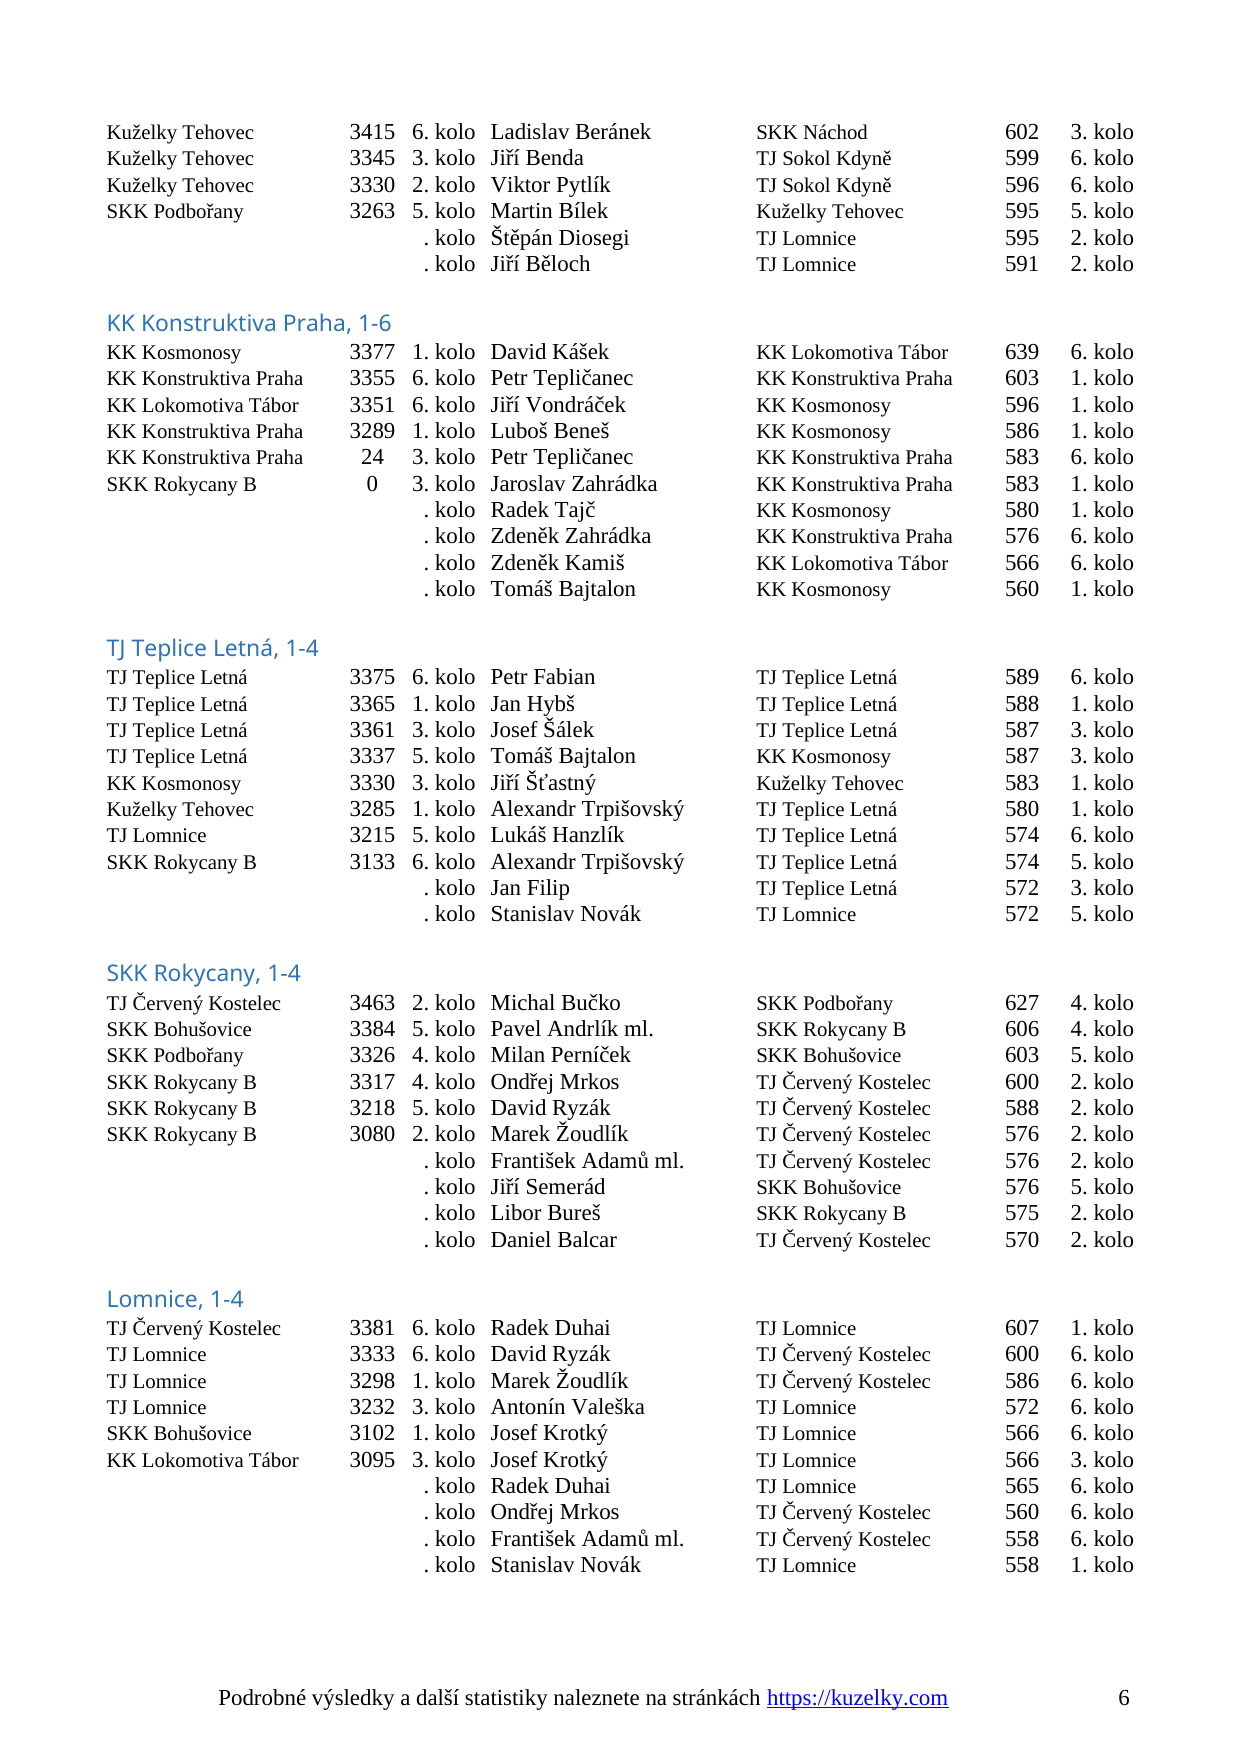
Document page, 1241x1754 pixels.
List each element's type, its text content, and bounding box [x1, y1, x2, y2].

text Kuželky Tehovec 3285 1. kolo Alexandr Trpišovský TJ Teplice Letná 580 1. kolo [106, 795, 1134, 821]
text TJ Červený Kostelec 3381 6. kolo Radek Duhai TJ Lomnice 607 1. kolo [106, 1314, 1134, 1340]
text Kuželky Tehovec 3345 3. kolo Jiří Benda TJ Sokol Kdyně 599 6. kolo [106, 144, 1134, 171]
text . kolo Libor Bureš SKK Rokycany B 575 2. kolo [106, 1199, 1134, 1226]
text . kolo Radek Duhai TJ Lomnice 565 6. kolo [106, 1472, 1134, 1498]
text . kolo Ondřej Mrkos TJ Červený Kostelec 560 6. kolo [106, 1498, 1134, 1525]
text KK Konstruktiva Praha 3289 1. kolo Luboš Beneš KK Kosmonosy 586 1. kolo [106, 417, 1134, 443]
text TJ Lomnice 3215 5. kolo Lukáš Hanzlík TJ Teplice Letná 574 6. kolo [106, 821, 1134, 848]
text . kolo František Adamů ml. TJ Červený Kostelec 558 6. kolo [106, 1525, 1134, 1551]
text . kolo Jan Filip TJ Teplice Letná 572 3. kolo [106, 874, 1134, 901]
text Kuželky Tehovec 3330 2. kolo Viktor Pytlík TJ Sokol Kdyně 596 6. kolo [106, 171, 1134, 197]
text KK Kosmonosy 3330 3. kolo Jiří Šťastný Kuželky Tehovec 583 1. kolo [106, 769, 1134, 795]
text . kolo Radek Tajč KK Kosmonosy 580 1. kolo [106, 496, 1134, 522]
text . kolo Tomáš Bajtalon KK Kosmonosy 560 1. kolo [106, 575, 1134, 602]
text SKK Rokycany B 0 3. kolo Jaroslav Zahrádka KK Konstruktiva Praha 583 1. kolo [106, 470, 1134, 496]
text TJ Teplice Letná 3365 1. kolo Jan Hybš TJ Teplice Letná 588 1. kolo [106, 690, 1134, 716]
text SKK Rokycany B 3317 4. kolo Ondřej Mrkos TJ Červený Kostelec 600 2. kolo [106, 1068, 1134, 1094]
text . kolo Štěpán Diosegi TJ Lomnice 595 2. kolo [106, 223, 1134, 250]
text Kuželky Tehovec 3415 6. kolo Ladislav Beránek SKK Náchod 602 3. kolo [106, 118, 1134, 144]
text SKK Rokycany B 3080 2. kolo Marek Žoudlík TJ Červený Kostelec 576 2. kolo [106, 1120, 1134, 1147]
text TJ Lomnice 3298 1. kolo Marek Žoudlík TJ Červený Kostelec 586 6. kolo [106, 1367, 1134, 1393]
text TJ Lomnice 3232 3. kolo Antonín Valeška TJ Lomnice 572 6. kolo [106, 1393, 1134, 1419]
text KK Konstruktiva Praha 24 3. kolo Petr Tepličanec KK Konstruktiva Praha 583 6. kolo [106, 443, 1134, 470]
text . kolo Jiří Běloch TJ Lomnice 591 2. kolo [106, 250, 1134, 276]
text KK Kosmonosy 3377 1. kolo David Kášek KK Lokomotiva Tábor 639 6. kolo [106, 338, 1134, 364]
text TJ Lomnice 3333 6. kolo David Ryzák TJ Červený Kostelec 600 6. kolo [106, 1340, 1134, 1367]
text TJ Teplice Letná 3337 5. kolo Tomáš Bajtalon KK Kosmonosy 587 3. kolo [106, 742, 1134, 769]
subtitle SKK Rokycany, 1-4 [106, 957, 1134, 989]
subtitle KK Konstruktiva Praha, 1-6 [106, 307, 1134, 338]
text TJ Teplice Letná 3361 3. kolo Josef Šálek TJ Teplice Letná 587 3. kolo [106, 716, 1134, 742]
subtitle TJ Teplice Letná, 1-4 [106, 632, 1134, 663]
text . kolo Stanislav Novák TJ Lomnice 558 1. kolo [106, 1551, 1134, 1577]
text . kolo Daniel Balcar TJ Červený Kostelec 570 2. kolo [106, 1226, 1134, 1252]
subtitle Lomnice, 1-4 [106, 1283, 1134, 1314]
text . kolo Zdeněk Kamiš KK Lokomotiva Tábor 566 6. kolo [106, 549, 1134, 575]
text . kolo Jiří Semerád SKK Bohušovice 576 5. kolo [106, 1173, 1134, 1199]
text SKK Podbořany 3326 4. kolo Milan Perníček SKK Bohušovice 603 5. kolo [106, 1041, 1134, 1068]
text . kolo František Adamů ml. TJ Červený Kostelec 576 2. kolo [106, 1147, 1134, 1173]
text TJ Teplice Letná 3375 6. kolo Petr Fabian TJ Teplice Letná 589 6. kolo [106, 663, 1134, 690]
text SKK Rokycany B 3133 6. kolo Alexandr Trpišovský TJ Teplice Letná 574 5. kolo [106, 848, 1134, 874]
text . kolo Stanislav Novák TJ Lomnice 572 5. kolo [106, 901, 1134, 927]
text KK Lokomotiva Tábor 3351 6. kolo Jiří Vondráček KK Kosmonosy 596 1. kolo [106, 391, 1134, 417]
text KK Konstruktiva Praha 3355 6. kolo Petr Tepličanec KK Konstruktiva Praha 603 1. kolo [106, 364, 1134, 391]
text SKK Rokycany B 3218 5. kolo David Ryzák TJ Červený Kostelec 588 2. kolo [106, 1094, 1134, 1120]
text . kolo Zdeněk Zahrádka KK Konstruktiva Praha 576 6. kolo [106, 522, 1134, 549]
text KK Lokomotiva Tábor 3095 3. kolo Josef Krotký TJ Lomnice 566 3. kolo [106, 1446, 1134, 1472]
text SKK Bohušovice 3102 1. kolo Josef Krotký TJ Lomnice 566 6. kolo [106, 1419, 1134, 1446]
text TJ Červený Kostelec 3463 2. kolo Michal Bučko SKK Podbořany 627 4. kolo [106, 989, 1134, 1015]
text SKK Bohušovice 3384 5. kolo Pavel Andrlík ml. SKK Rokycany B 606 4. kolo [106, 1015, 1134, 1041]
text SKK Podbořany 3263 5. kolo Martin Bílek Kuželky Tehovec 595 5. kolo [106, 197, 1134, 223]
